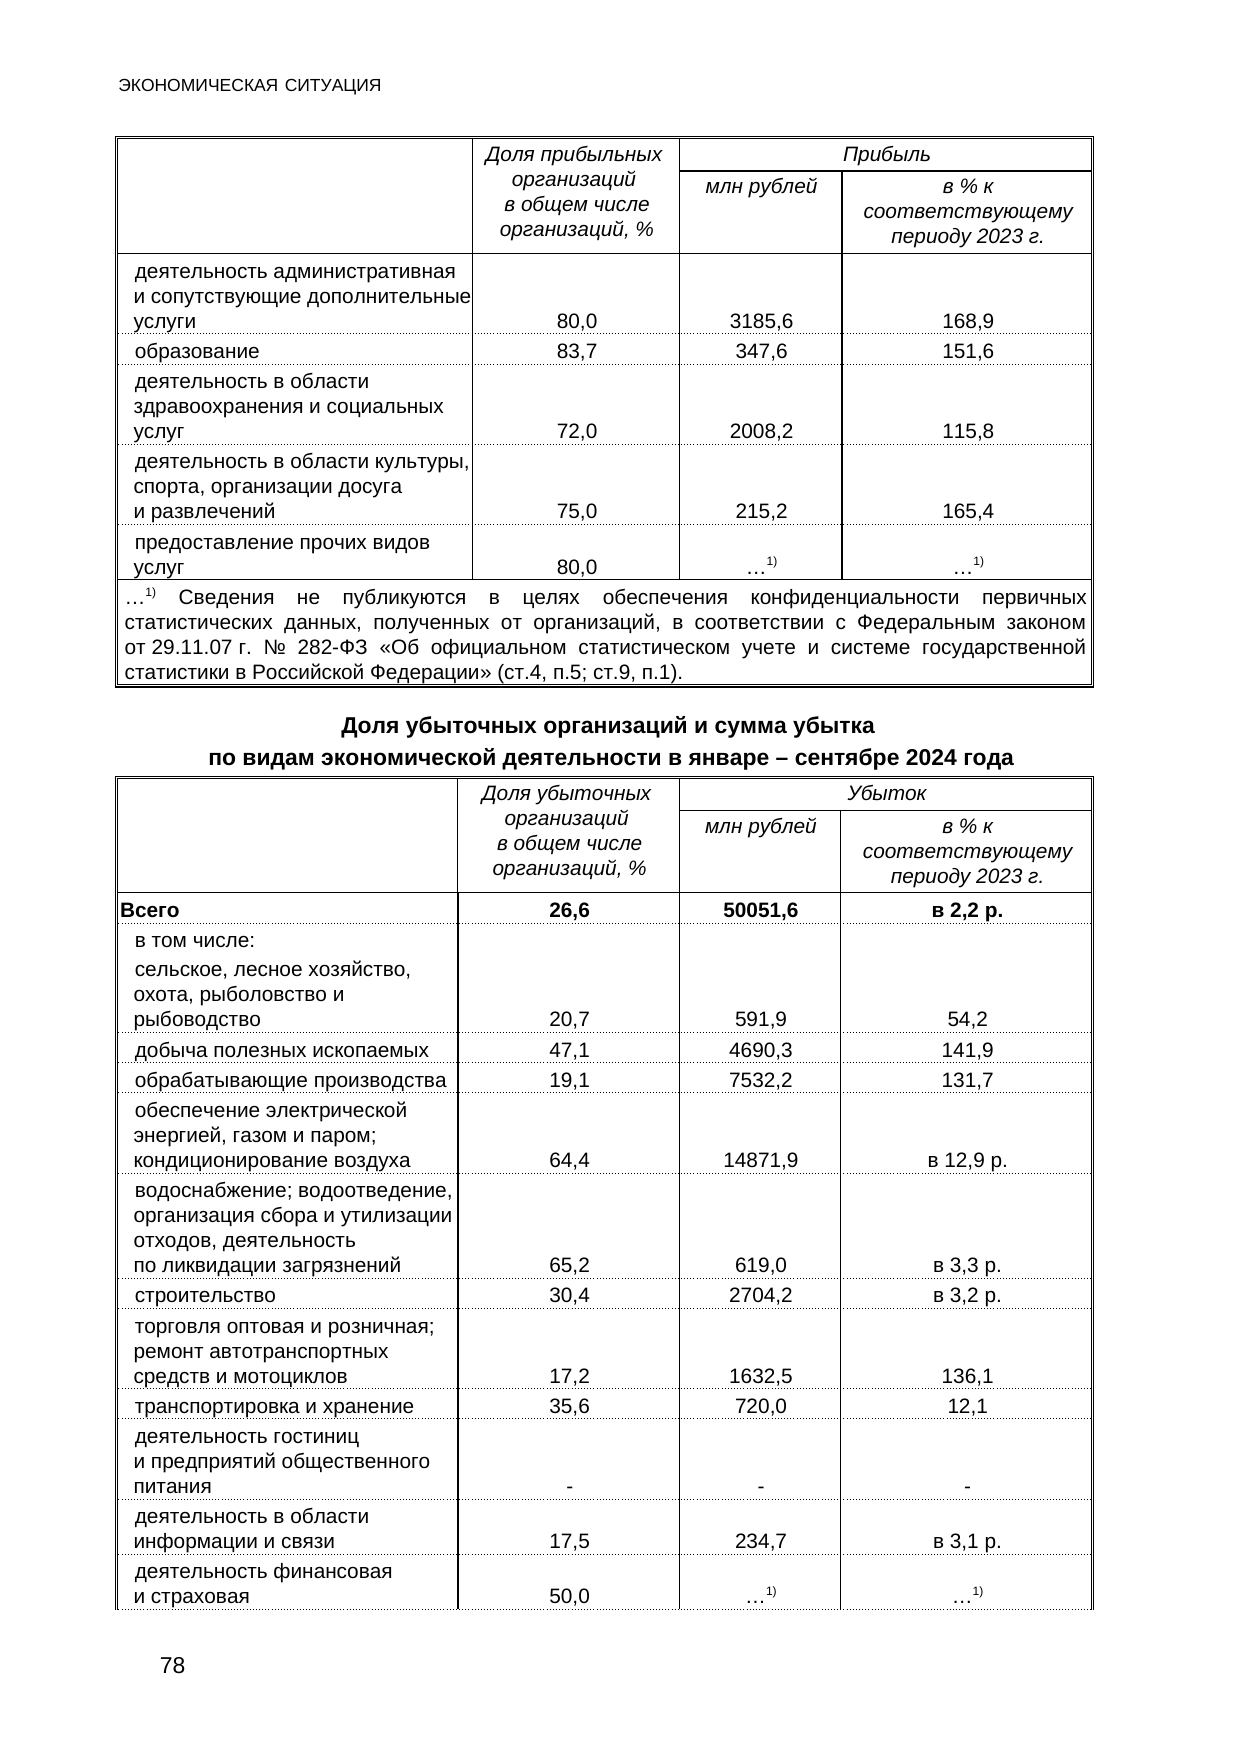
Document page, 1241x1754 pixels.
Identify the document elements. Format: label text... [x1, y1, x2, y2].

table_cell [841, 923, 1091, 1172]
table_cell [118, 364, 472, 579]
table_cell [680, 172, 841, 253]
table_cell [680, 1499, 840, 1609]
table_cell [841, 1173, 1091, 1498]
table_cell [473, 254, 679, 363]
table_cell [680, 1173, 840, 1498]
text Доля убыточных организаций и сумма убытка по видам экономической деятельности в январе – сентябре 2024 года [118, 712, 1104, 770]
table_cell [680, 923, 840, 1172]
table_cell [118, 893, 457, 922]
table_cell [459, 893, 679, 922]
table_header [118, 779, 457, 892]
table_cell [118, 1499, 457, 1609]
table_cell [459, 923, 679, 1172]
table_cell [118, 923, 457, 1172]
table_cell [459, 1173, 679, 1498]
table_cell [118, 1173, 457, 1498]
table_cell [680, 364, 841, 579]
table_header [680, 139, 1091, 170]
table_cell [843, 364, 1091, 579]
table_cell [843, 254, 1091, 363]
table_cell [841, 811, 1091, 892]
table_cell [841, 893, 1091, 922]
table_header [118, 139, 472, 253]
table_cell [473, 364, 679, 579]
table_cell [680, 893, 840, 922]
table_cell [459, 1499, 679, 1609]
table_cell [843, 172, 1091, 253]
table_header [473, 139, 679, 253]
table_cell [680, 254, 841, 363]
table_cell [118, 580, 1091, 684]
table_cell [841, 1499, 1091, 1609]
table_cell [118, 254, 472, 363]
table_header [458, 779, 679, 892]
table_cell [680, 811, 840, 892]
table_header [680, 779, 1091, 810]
